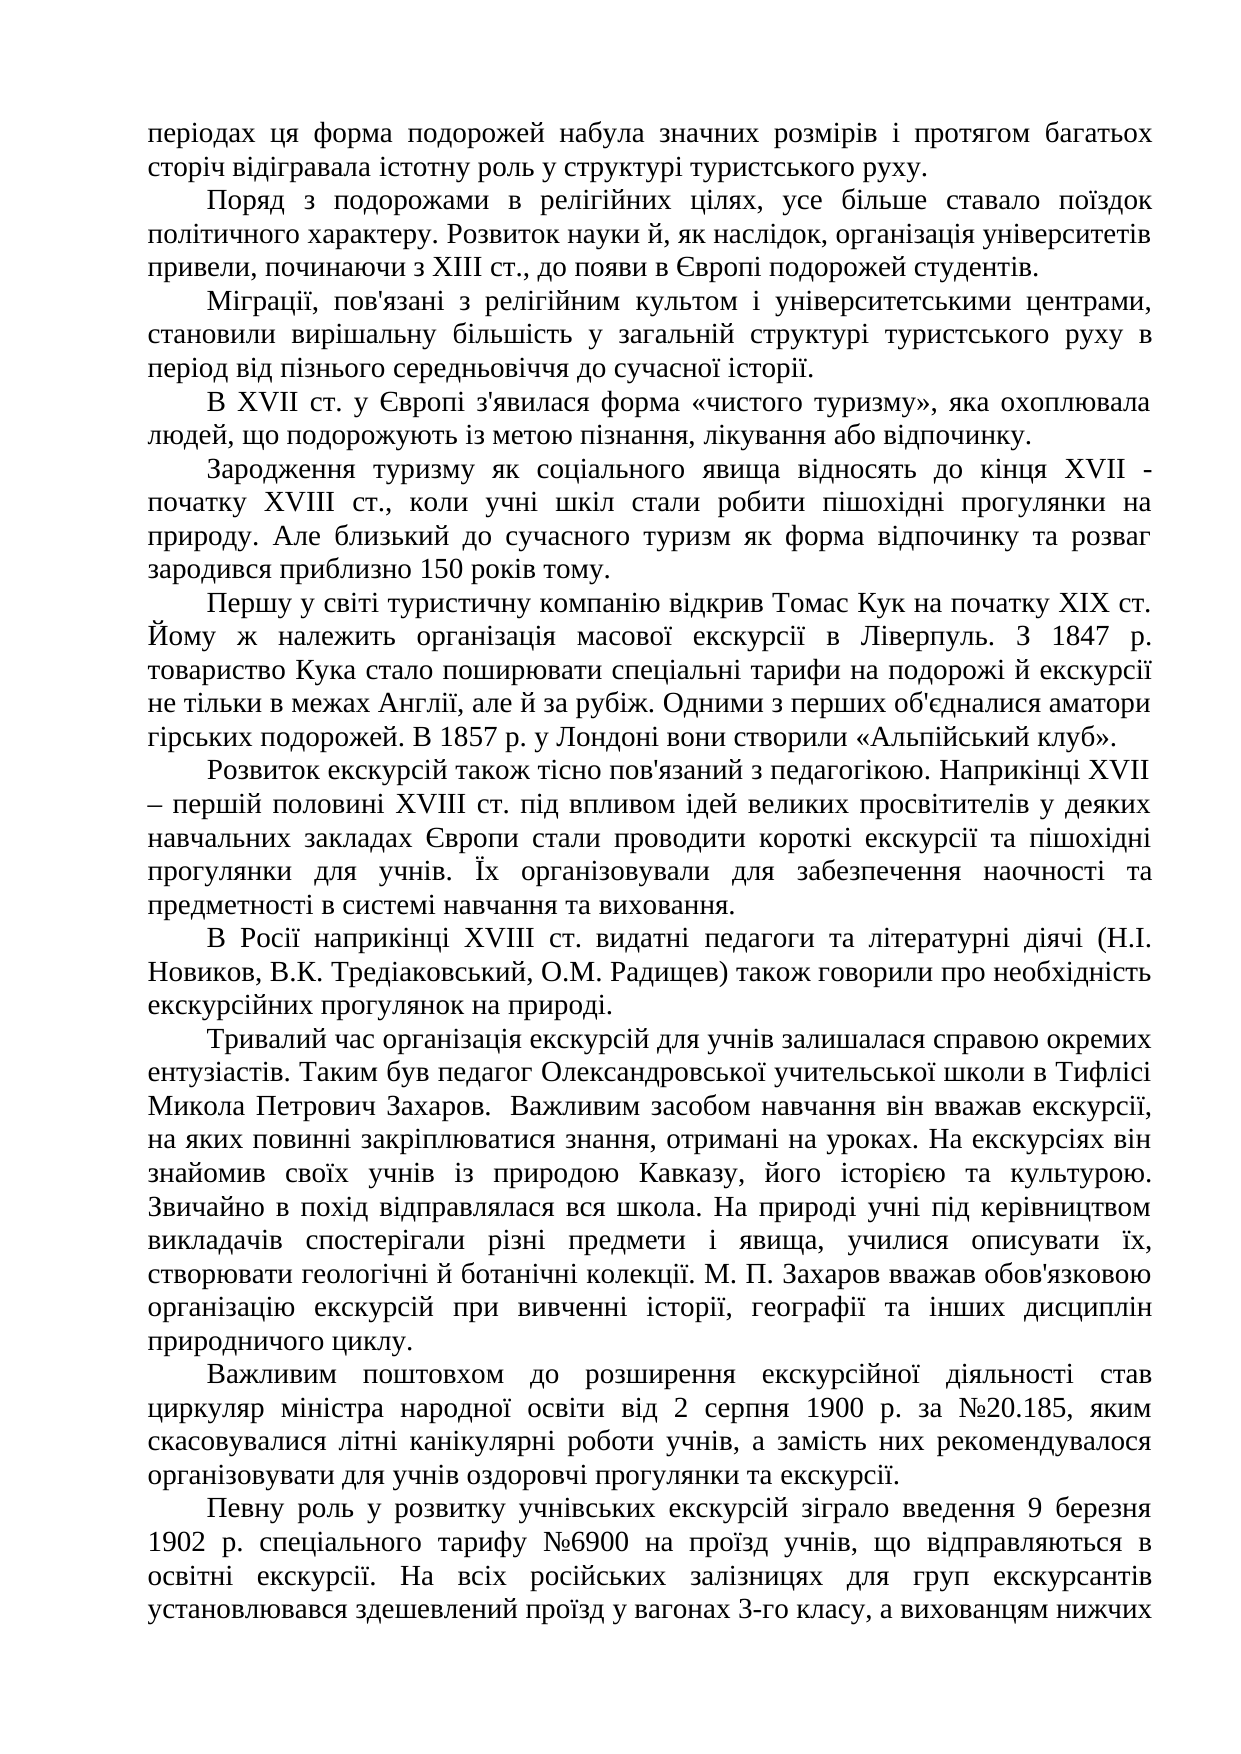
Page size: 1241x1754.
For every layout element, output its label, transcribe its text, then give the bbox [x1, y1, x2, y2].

text Першу у світі туристичну компанію відкрив Томас Кук на початку XIX ст. Йому ж належить організація масової екскурсії в Ліверпуль. З 1847 р. товариство Кука стало поширювати спеціальні тарифи на подорожі й екскурсії не тільки в межах Англії, але й за рубіж. Одними з перших об'єдналися аматори гірських подорожей. В 1857 р. у Лондоні вони створили «Альпійський клуб». [147, 585, 1153, 753]
text Певну роль у розвитку учнівських екскурсій зіграло введення 9 березня 1902 р. спеціального тарифу №6900 на проїзд учнів, що відправляються в освітні екскурсії. На всіх російських залізницях для груп екскурсантів установлювався здешевлений проїзд у вагонах 3-го класу, а вихованцям нижчих [147, 1491, 1152, 1625]
text Зародження туризму як соціального явища відносять до кінця XVII - початку XVIII ст., коли учні шкіл стали робити пішохідні прогулянки на природу. Але близький до сучасного туризм як форма відпочинку та розваг зародився приблизно 150 років тому. [147, 451, 1152, 585]
text періодах ця форма подорожей набула значних розмірів і протягом багатьох сторіч відігравала істотну роль у структурі туристського руху. [147, 115, 1152, 182]
text В XVII ст. у Європі з'явилася форма «чистого туризму», яка охоплювала людей, що подорожують із метою пізнання, лікування або відпочинку. [147, 384, 1152, 451]
text Поряд з подорожами в релігійних цілях, усе більше ставало поїздок політичного характеру. Розвиток науки й, як наслідок, організація університетів привели, починаючи з XIII ст., до появи в Європі подорожей студентів. [147, 182, 1152, 283]
text Міграції, пов'язані з релігійним культом і університетськими центрами, становили вирішальну більшість у загальній структурі туристського руху в період від пізнього середньовіччя до сучасної історії. [147, 283, 1152, 384]
text Розвиток екскурсій також тісно пов'язаний з педагогікою. Наприкінці XVII [207, 753, 1184, 786]
text – першій половині XVIII ст. під впливом ідей великих просвітителів у деяких навчальних закладах Європи стали проводити короткі екскурсії та пішохідні прогулянки для учнів. Їх організовували для забезпечення наочності та предметності в системі навчання та виховання. [147, 786, 1153, 920]
text Тривалий час організація екскурсій для учнів залишалася справою окремих ентузіастів. Таким був педагог Олександровської учительської школи в Тифлісі Микола Петрович Захаров. Важливим засобом навчання він вважав екскурсії, на яких повинні закріплюватися знання, отримані на уроках. На екскурсіях він знайомив своїх учнів із природою Кавказу, його історією та культурою. Звичайно в похід відправлялася вся школа. На природі учні під керівництвом викладачів спостерігали різні предмети і явища, училися описувати їх, створювати геологічні й ботанічні колекції. М. П. Захаров вважав обов'язковою організацію екскурсій при вивченні історії, географії та інших дисциплін природничого циклу. [147, 1021, 1152, 1356]
text В Росії наприкінці XVIII ст. видатні педагоги та літературні діячі (Н.І. Новиков, В.К. Тредіаковський, О.М. Радищев) також говорили про необхідність екскурсійних прогулянок на природі. [147, 920, 1152, 1021]
text Важливим поштовхом до розширення екскурсійної діяльності став циркуляр міністра народної освіти від 2 серпня 1900 р. за №20.185, яким скасовувалися літні канікулярні роботи учнів, а замість них рекомендувалося організовувати для учнів оздоровчі прогулянки та екскурсії. [147, 1356, 1152, 1491]
